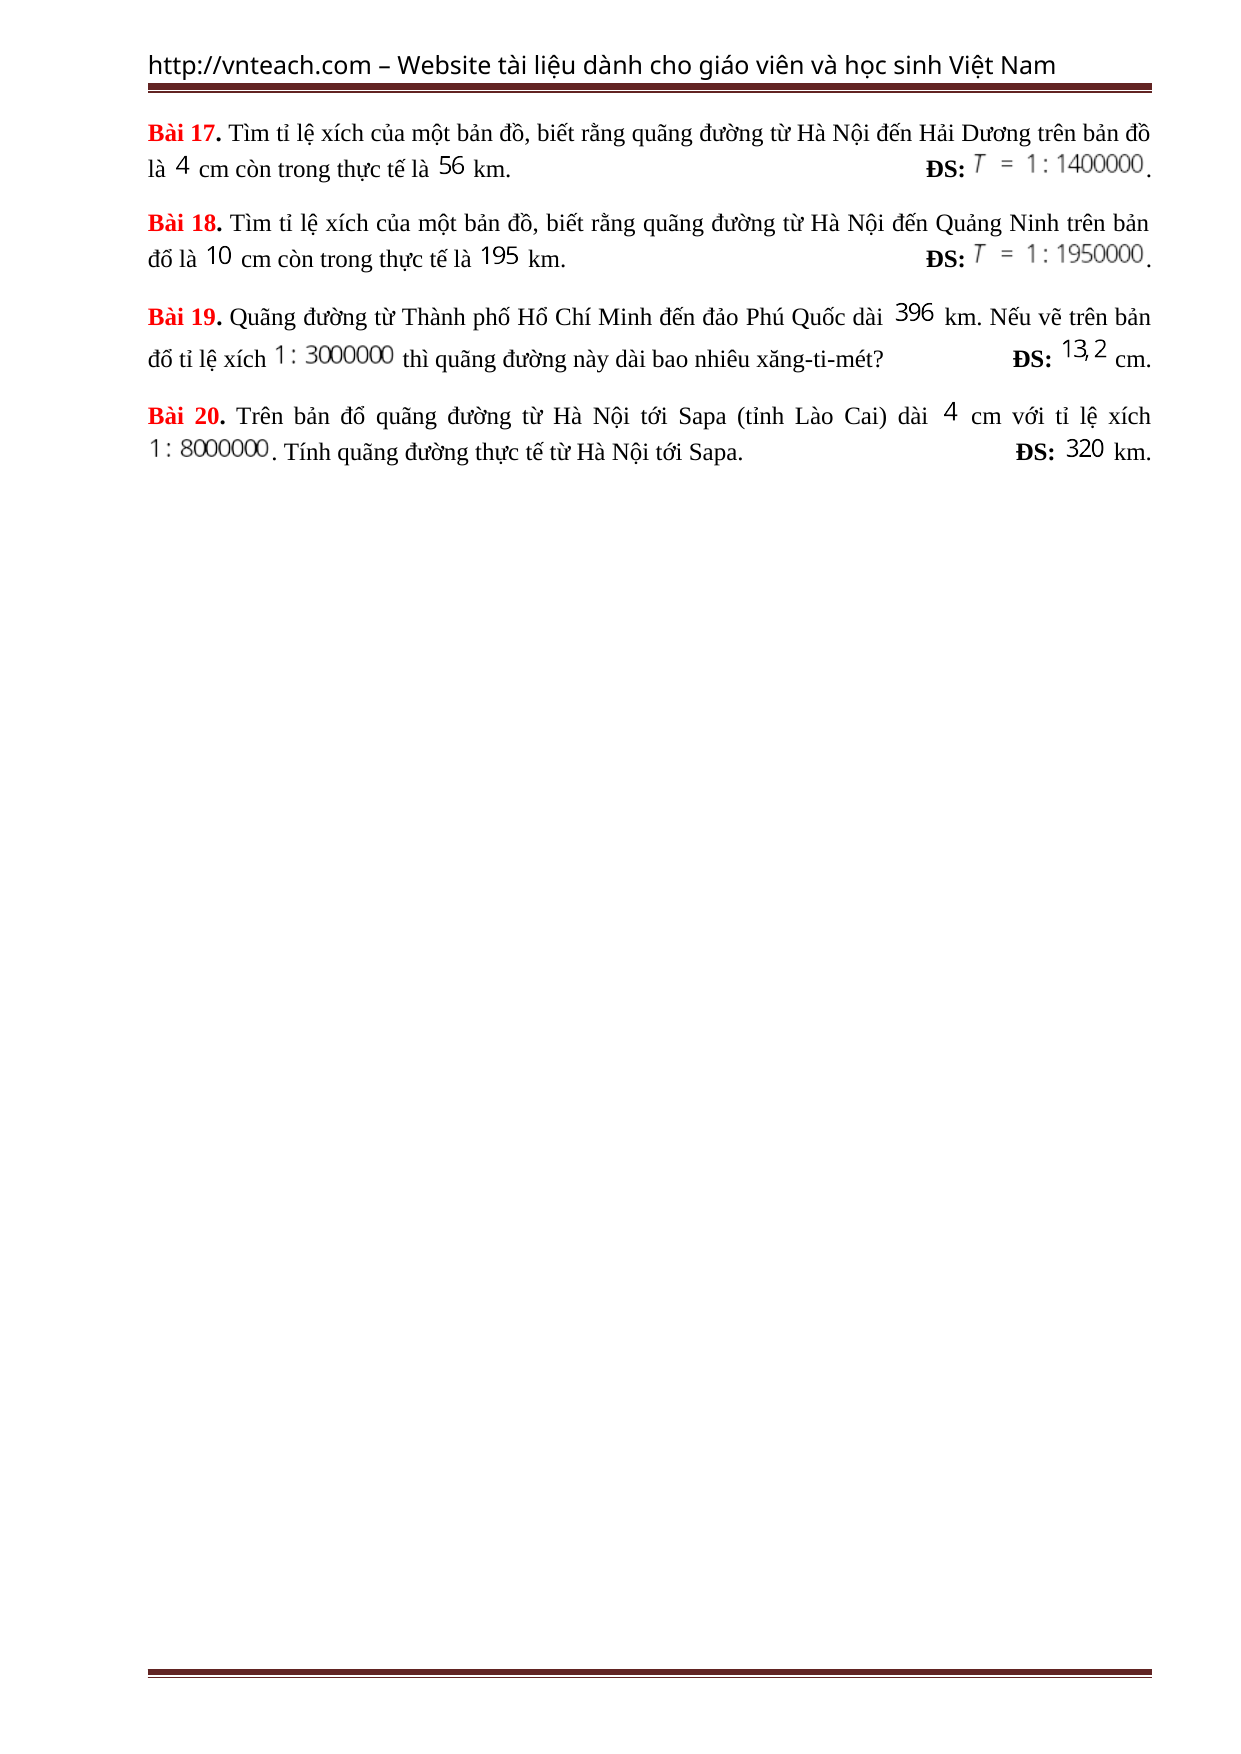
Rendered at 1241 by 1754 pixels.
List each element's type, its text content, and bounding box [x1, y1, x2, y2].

text Bài 19. Quãng đường từ Thành phố Hổ Chí Minh đến đảo Phú Quốc dài km. Nếu vẽ trên bản đổ tỉ lệ xích thì quãng đường này dài bao nhiêu xăng-ti-mét? ĐS: cm. [148, 298, 1152, 373]
text Bài 18. Tìm tỉ lệ xích của một bản đồ, biết rằng quãng đường từ Hà Nội đến Quảng Ninh trên bản đổ là cm còn trong thực tế là km. ĐS: . [148, 208, 1152, 273]
text Bài 17. Tìm tỉ lệ xích của một bản đồ, biết rằng quãng đường từ Hà Nội đến Hải Dương trên bản đồ là cm còn trong thực tế là km. ĐS: . [148, 118, 1152, 183]
text Bài 20. Trên bản đổ quãng đường từ Hà Nội tới Sapa (tỉnh Lào Cai) dài cm với tỉ lệ xích . Tính quãng đường thực tế từ Hà Nội tới Sapa. ĐS: km. [148, 398, 1152, 466]
